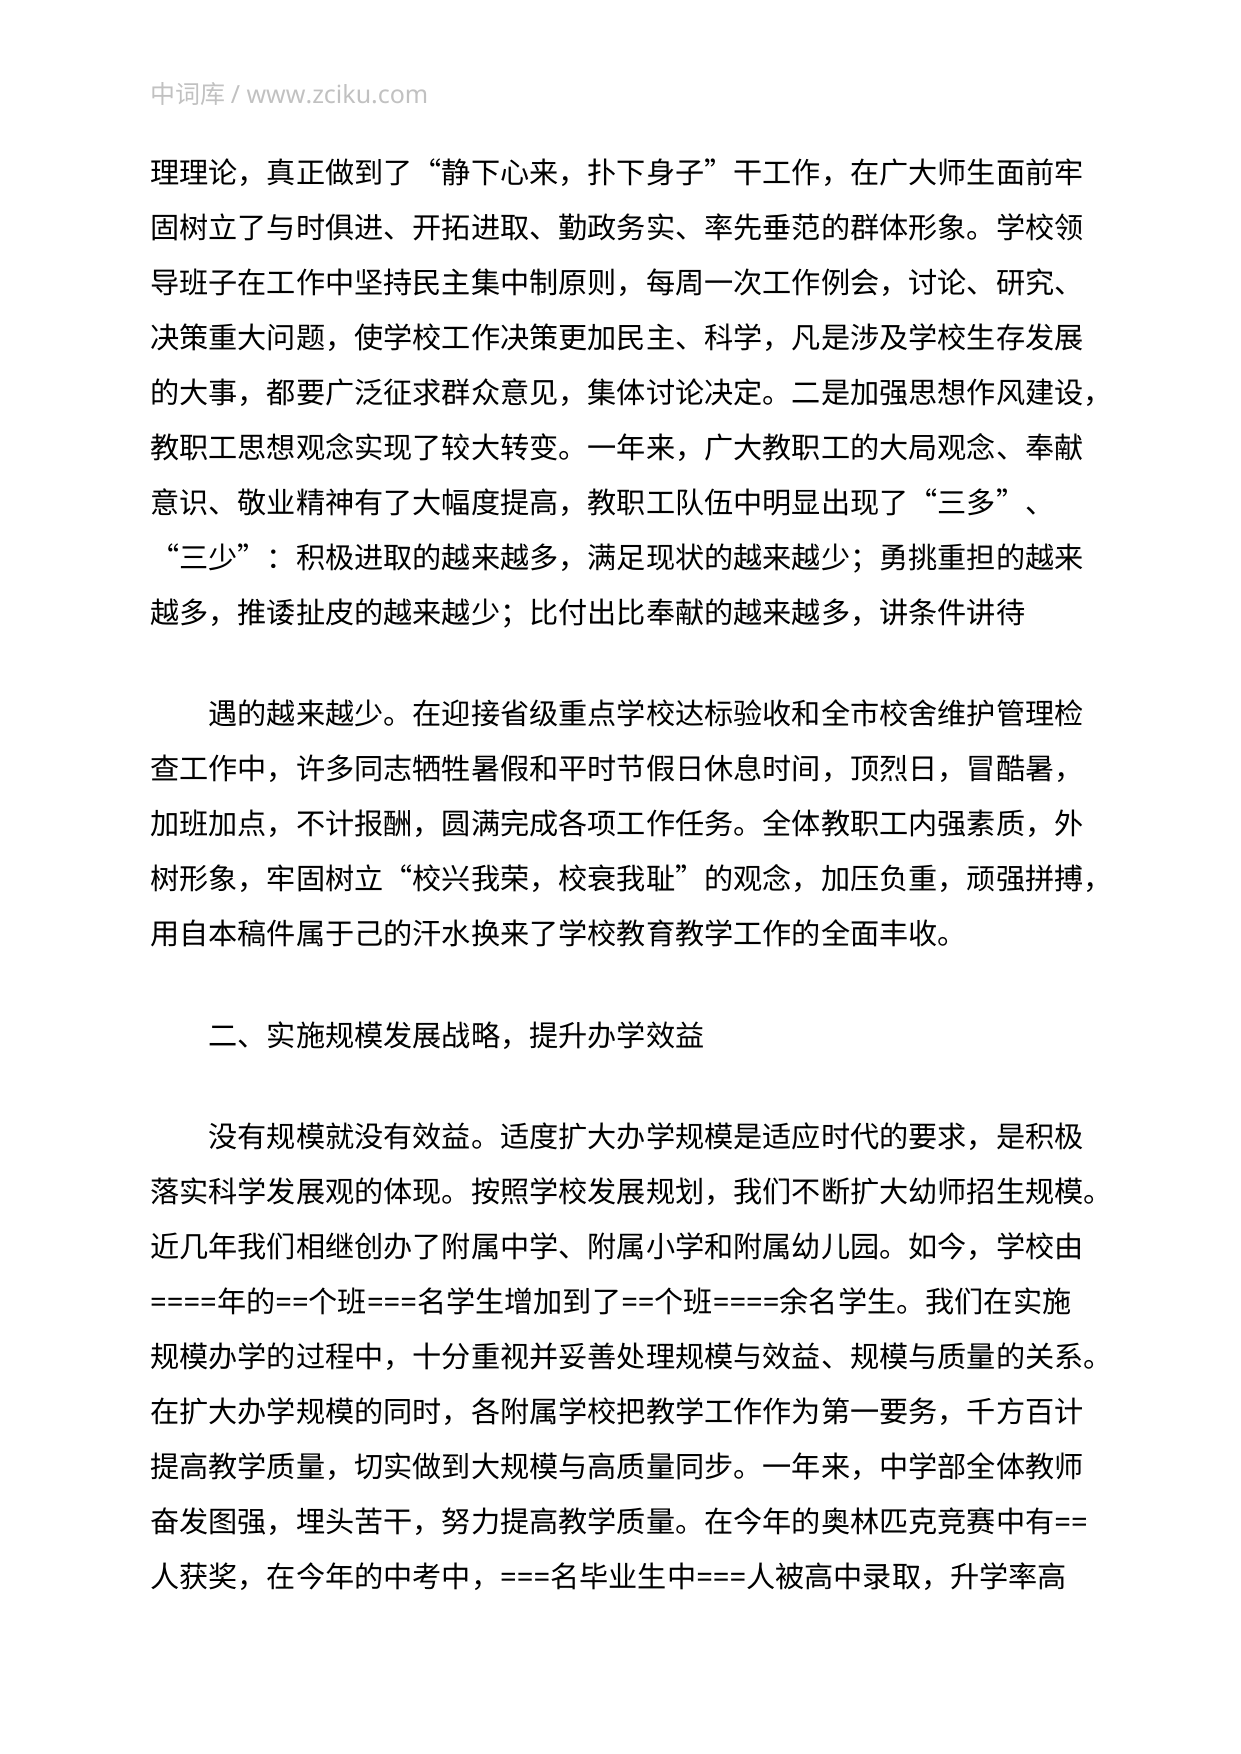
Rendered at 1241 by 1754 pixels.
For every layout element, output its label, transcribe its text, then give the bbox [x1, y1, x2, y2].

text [150, 150, 1090, 631]
text 二、实施规模发展战略，提升办学效益 [150, 1012, 1090, 1054]
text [150, 1114, 1090, 1596]
text 遇的越来越少。在迎接省级重点学校达标验收和全市校舍维护管理检查工作中，许多同志牺牲暑假和平时节假日休息时间，顶烈日，冒酷暑，加班加点，不计报酬，圆满完成各项工作任务。全体教职工内强素质，外树形象，牢固树立“校兴我荣，校衰我耻”的观念，加压负重，顽强拼搏，用自本稿件属于己的汗水换来了学校教育教学工作的全面丰收。 [150, 691, 1090, 953]
